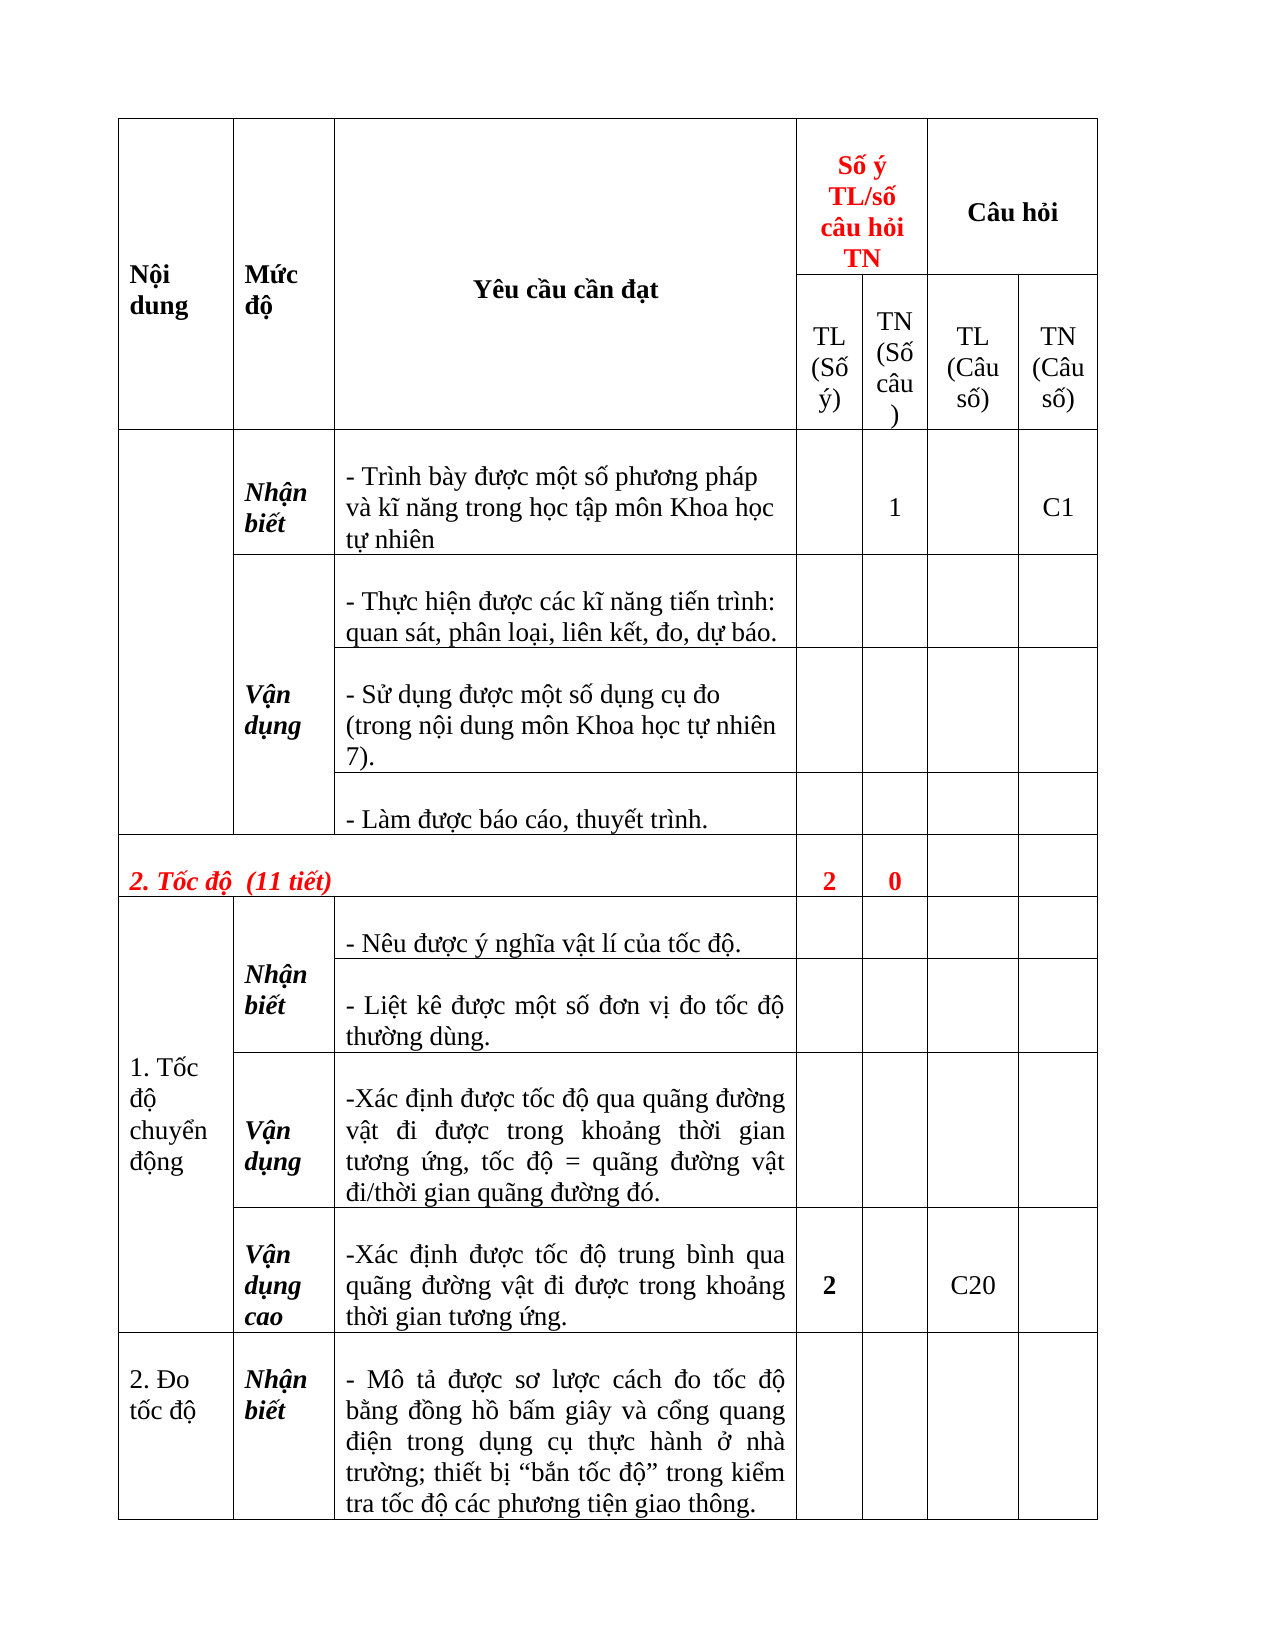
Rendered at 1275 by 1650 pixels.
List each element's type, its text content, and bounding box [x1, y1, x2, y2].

table_header Nội dung [119, 119, 233, 429]
table_cell [1019, 1053, 1097, 1207]
table_cell Vận dụng [234, 555, 334, 834]
table_cell [863, 959, 927, 1052]
table_cell - Mô tả được sơ lược cách đo tốc độ bằng đồng hồ bấm giây và cổng quang điện trong dụng cụ thực hành ở nhà trường; thiết bị “bắn tốc độ” trong kiểm tra tốc độ các phương tiện giao thông. [335, 1333, 796, 1518]
table_header Mức độ [234, 119, 334, 429]
table_cell Nhận biết [234, 430, 334, 554]
table_cell [1019, 1333, 1097, 1518]
table_cell -Xác định được tốc độ qua quãng đường vật đi được trong khoảng thời gian tương ứng, tốc độ = quãng đường vật đi/thời gian quãng đường đó. [335, 1053, 796, 1207]
table_cell 2 [797, 835, 862, 896]
table_cell - Sử dụng được một số dụng cụ đo (trong nội dung môn Khoa học tự nhiên 7). [335, 648, 796, 772]
table_cell 2. Tốc độ (11 tiết) [119, 835, 796, 896]
table_cell TN (Câu số) [1019, 275, 1097, 429]
table_cell [863, 897, 927, 958]
table_cell C20 [928, 1208, 1018, 1332]
table_header Câu hỏi [928, 119, 1097, 274]
table_cell [797, 959, 862, 1052]
table_cell [863, 1333, 927, 1518]
table_cell [797, 897, 862, 958]
table_cell [1019, 959, 1097, 1052]
table_cell [928, 1333, 1018, 1518]
table_cell [797, 1053, 862, 1207]
table_cell [928, 959, 1018, 1052]
table_cell [1019, 1208, 1097, 1332]
table_cell [1019, 648, 1097, 772]
table_cell TL (Số ý) [797, 275, 862, 429]
table_cell Nhận biết [234, 897, 334, 1052]
table_cell [863, 555, 927, 647]
table_cell [1019, 897, 1097, 958]
table_cell [928, 835, 1018, 896]
table_cell [863, 648, 927, 772]
table_cell [928, 555, 1018, 647]
table_cell [797, 430, 862, 554]
table_cell [797, 773, 862, 834]
table_cell [928, 773, 1018, 834]
table_cell [928, 648, 1018, 772]
table_cell [863, 773, 927, 834]
table_cell 0 [863, 835, 927, 896]
table_cell TN (Số câu) [863, 275, 927, 429]
table_header Số ý TL/số câu hỏi TN [797, 119, 927, 274]
table_cell - Nêu được ý nghĩa vật lí của tốc độ. [335, 897, 796, 958]
table_cell [797, 648, 862, 772]
table_cell Nhận biết [234, 1333, 334, 1518]
table_cell - Làm được báo cáo, thuyết trình. [335, 773, 796, 834]
table_cell [928, 430, 1018, 554]
table_cell 2. Đo tốc độ [119, 1333, 233, 1518]
table_cell - Liệt kê được một số đơn vị đo tốc độ thường dùng. [335, 959, 796, 1052]
table_cell [928, 897, 1018, 958]
table_cell [119, 430, 233, 834]
table_cell 1 [863, 430, 927, 554]
table_cell TL (Câu số) [928, 275, 1018, 429]
table_cell [797, 555, 862, 647]
table_cell [1019, 835, 1097, 896]
table_cell [797, 1333, 862, 1518]
table_cell [863, 1053, 927, 1207]
table_cell 1. Tốc độ chuyển động [119, 897, 233, 1332]
table_cell C1 [1019, 430, 1097, 554]
table_cell [1019, 555, 1097, 647]
table_cell [863, 1208, 927, 1332]
table_cell [928, 1053, 1018, 1207]
table_cell -Xác định được tốc độ trung bình qua quãng đường vật đi được trong khoảng thời gian tương ứng. [335, 1208, 796, 1332]
table_header Yêu cầu cần đạt [335, 119, 796, 429]
table_cell 2 [797, 1208, 862, 1332]
table_cell Vận dụng cao [234, 1208, 334, 1332]
table_cell Vận dụng [234, 1053, 334, 1207]
table_cell - Trình bày được một số phương pháp và kĩ năng trong học tập môn Khoa học tự nhiên [335, 430, 796, 554]
table_cell [1019, 773, 1097, 834]
table_cell - Thực hiện được các kĩ năng tiến trình: quan sát, phân loại, liên kết, đo, dự báo. [335, 555, 796, 647]
